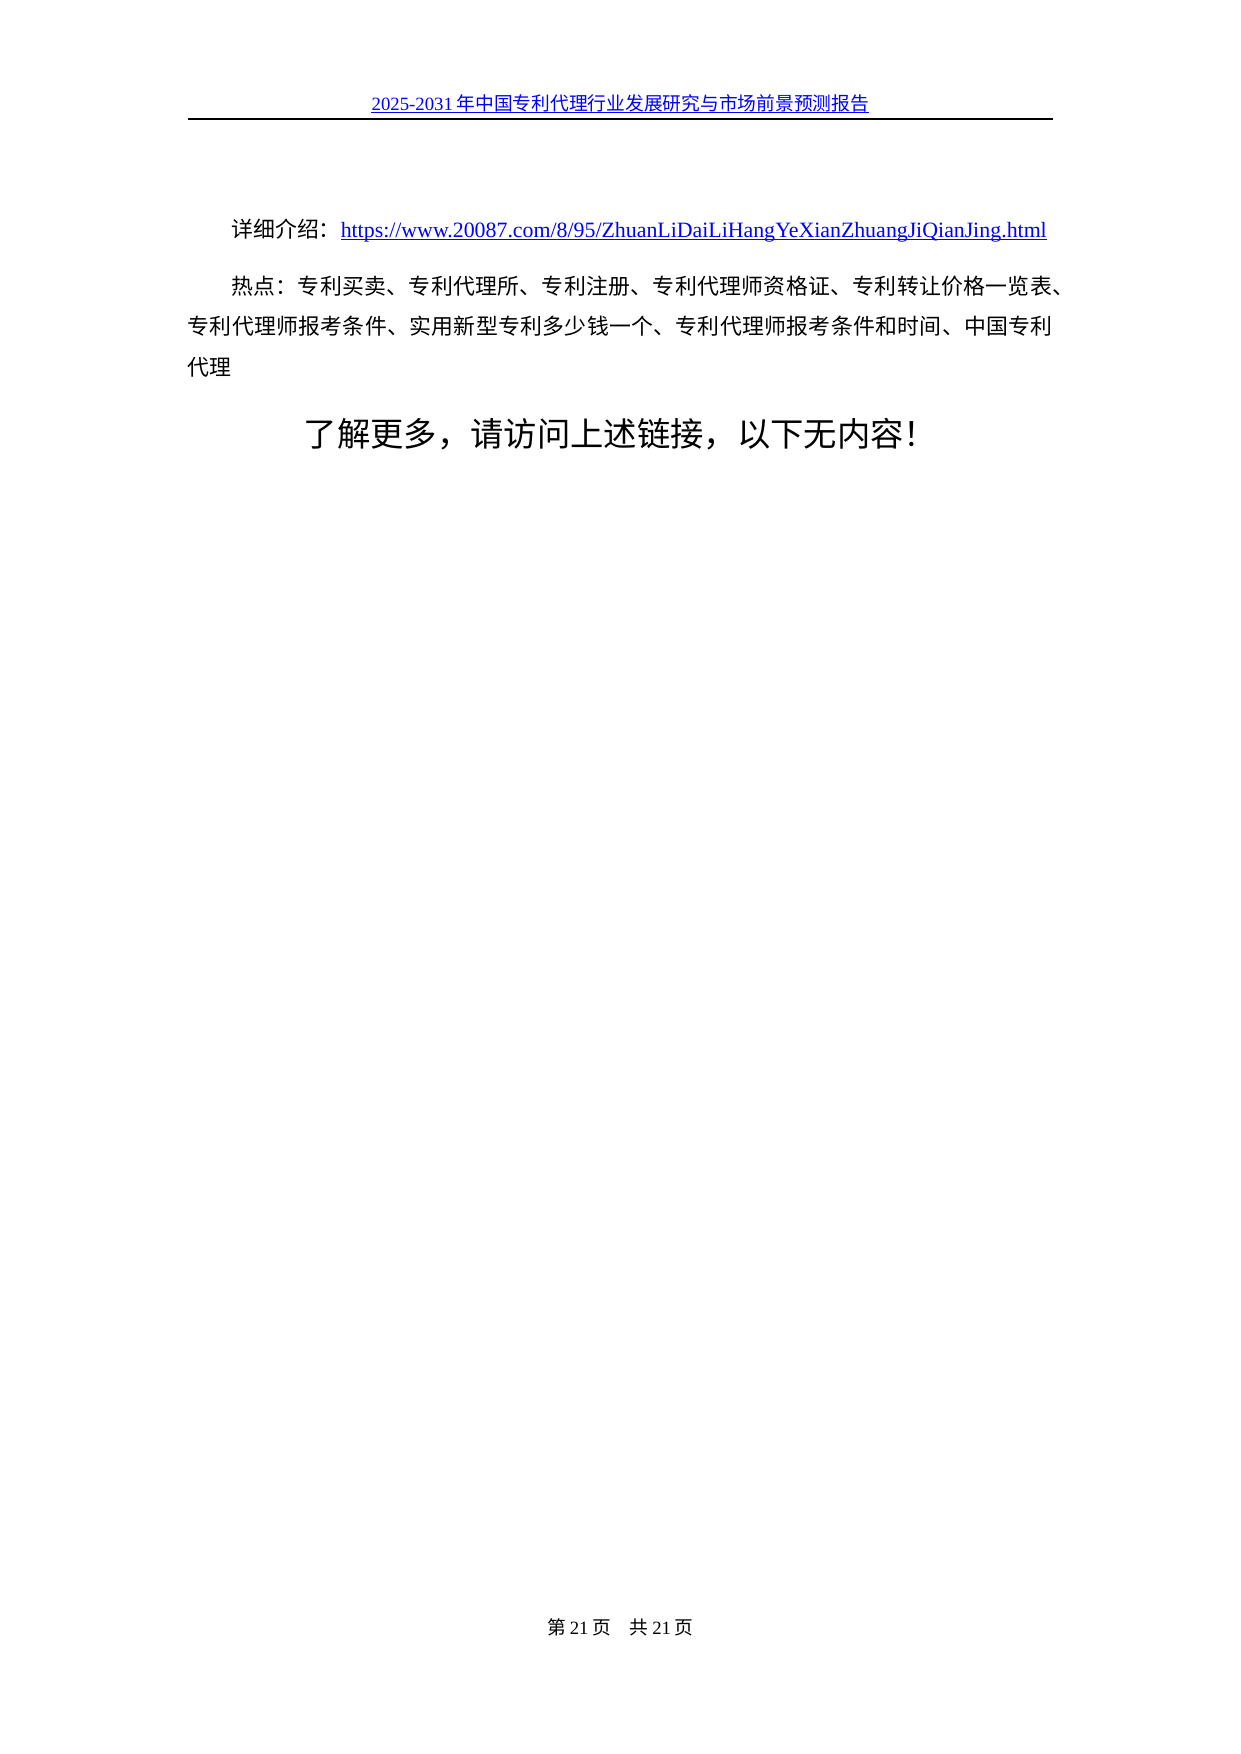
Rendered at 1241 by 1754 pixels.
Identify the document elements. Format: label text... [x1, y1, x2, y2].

title 了解更多，请访问上述链接，以下无内容！ [187, 399, 1053, 464]
text 详细介绍：https://www.20087.com/8/95/ZhuanLiDaiLiHangYeXianZhuangJiQianJing.html [187, 212, 1053, 244]
text 热点：专利买卖、专利代理所、专利注册、专利代理师资格证、专利转让价格一览表、专利代理师报考条件、实用新型专利多少钱一个、专利代理师报考条件和时间、中国专利代理 [187, 268, 1053, 382]
